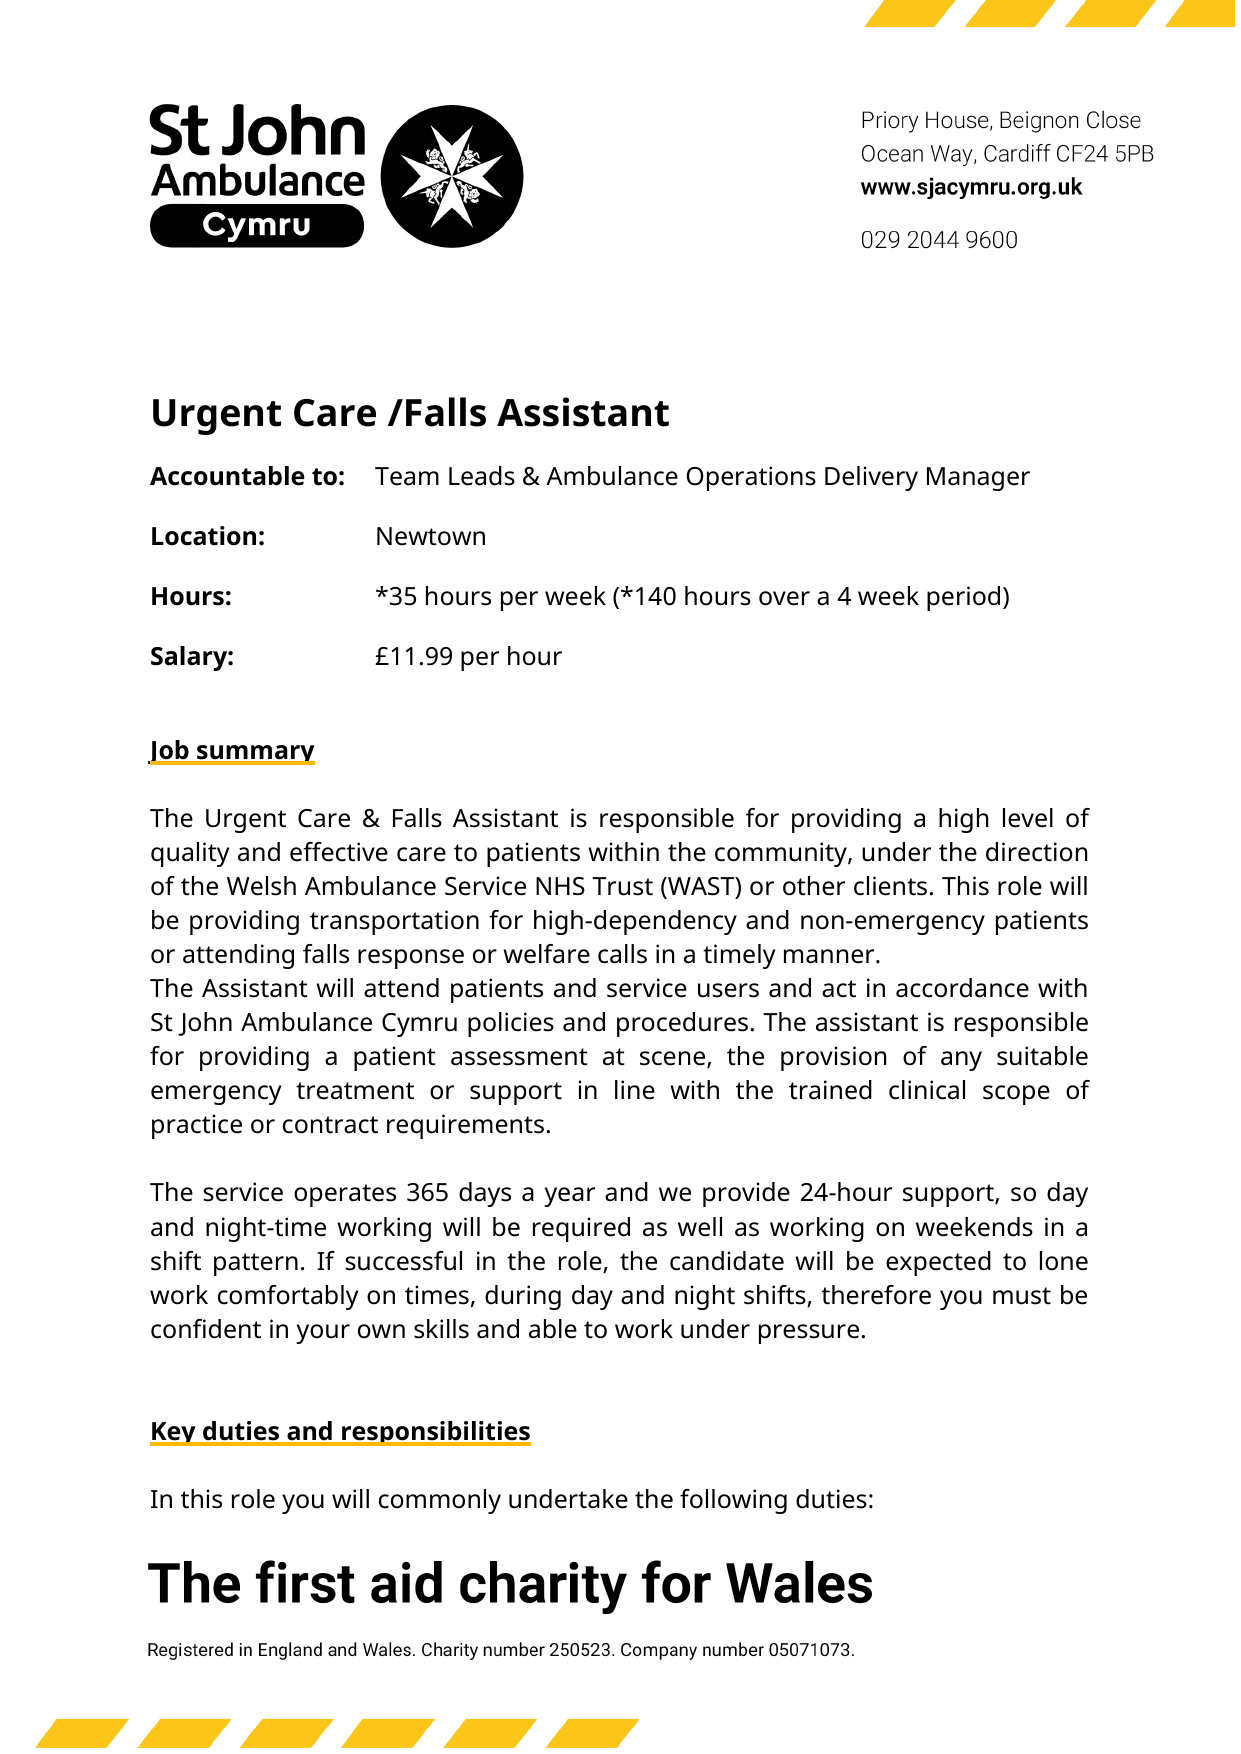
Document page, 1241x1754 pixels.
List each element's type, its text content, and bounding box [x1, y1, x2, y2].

text Salary: £11.99 per hour [150, 638, 1090, 672]
text The Assistant will attend patients and service users and act in accordance with St John Ambulance Cymru policies and procedures. The assistant is responsible for providing a patient assessment at scene, the provision of any suitable emergency treatment or support in line with the trained clinical scope of practice or contract requirements. [150, 971, 1090, 1141]
text Accountable to: Team Leads & Ambulance Operations Delivery Manager [150, 458, 1090, 492]
text In this role you will commonly undertake the following duties: [150, 1482, 1090, 1516]
text Location: Newtown [150, 518, 1090, 552]
text Hours: *35 hours per week (*140 hours over a 4 week period) [150, 578, 1090, 612]
text Job summary [150, 732, 1090, 766]
picture [35, 1518, 1239, 1748]
text Key duties and responsibilities [150, 1413, 1090, 1448]
picture [52, 0, 1236, 300]
text The service operates 365 days a year and we provide 24-hour support, so day and night-time working will be required as well as working on weekends in a shift pattern. If successful in the role, the candidate will be expected to lone work comfortably on times, during day and night shifts, therefore you must be confident in your own skills and able to work under pressure. [150, 1175, 1090, 1345]
text The Urgent Care & Falls Assistant is responsible for providing a high level of quality and effective care to patients within the community, under the direction of the Welsh Ambulance Service NHS Trust (WAST) or other clients. This role will be providing transportation for high-dependency and non-emergency patients or attending falls response or welfare calls in a timely manner. [150, 800, 1090, 971]
subtitle Urgent Care /Falls Assistant [150, 386, 1090, 437]
